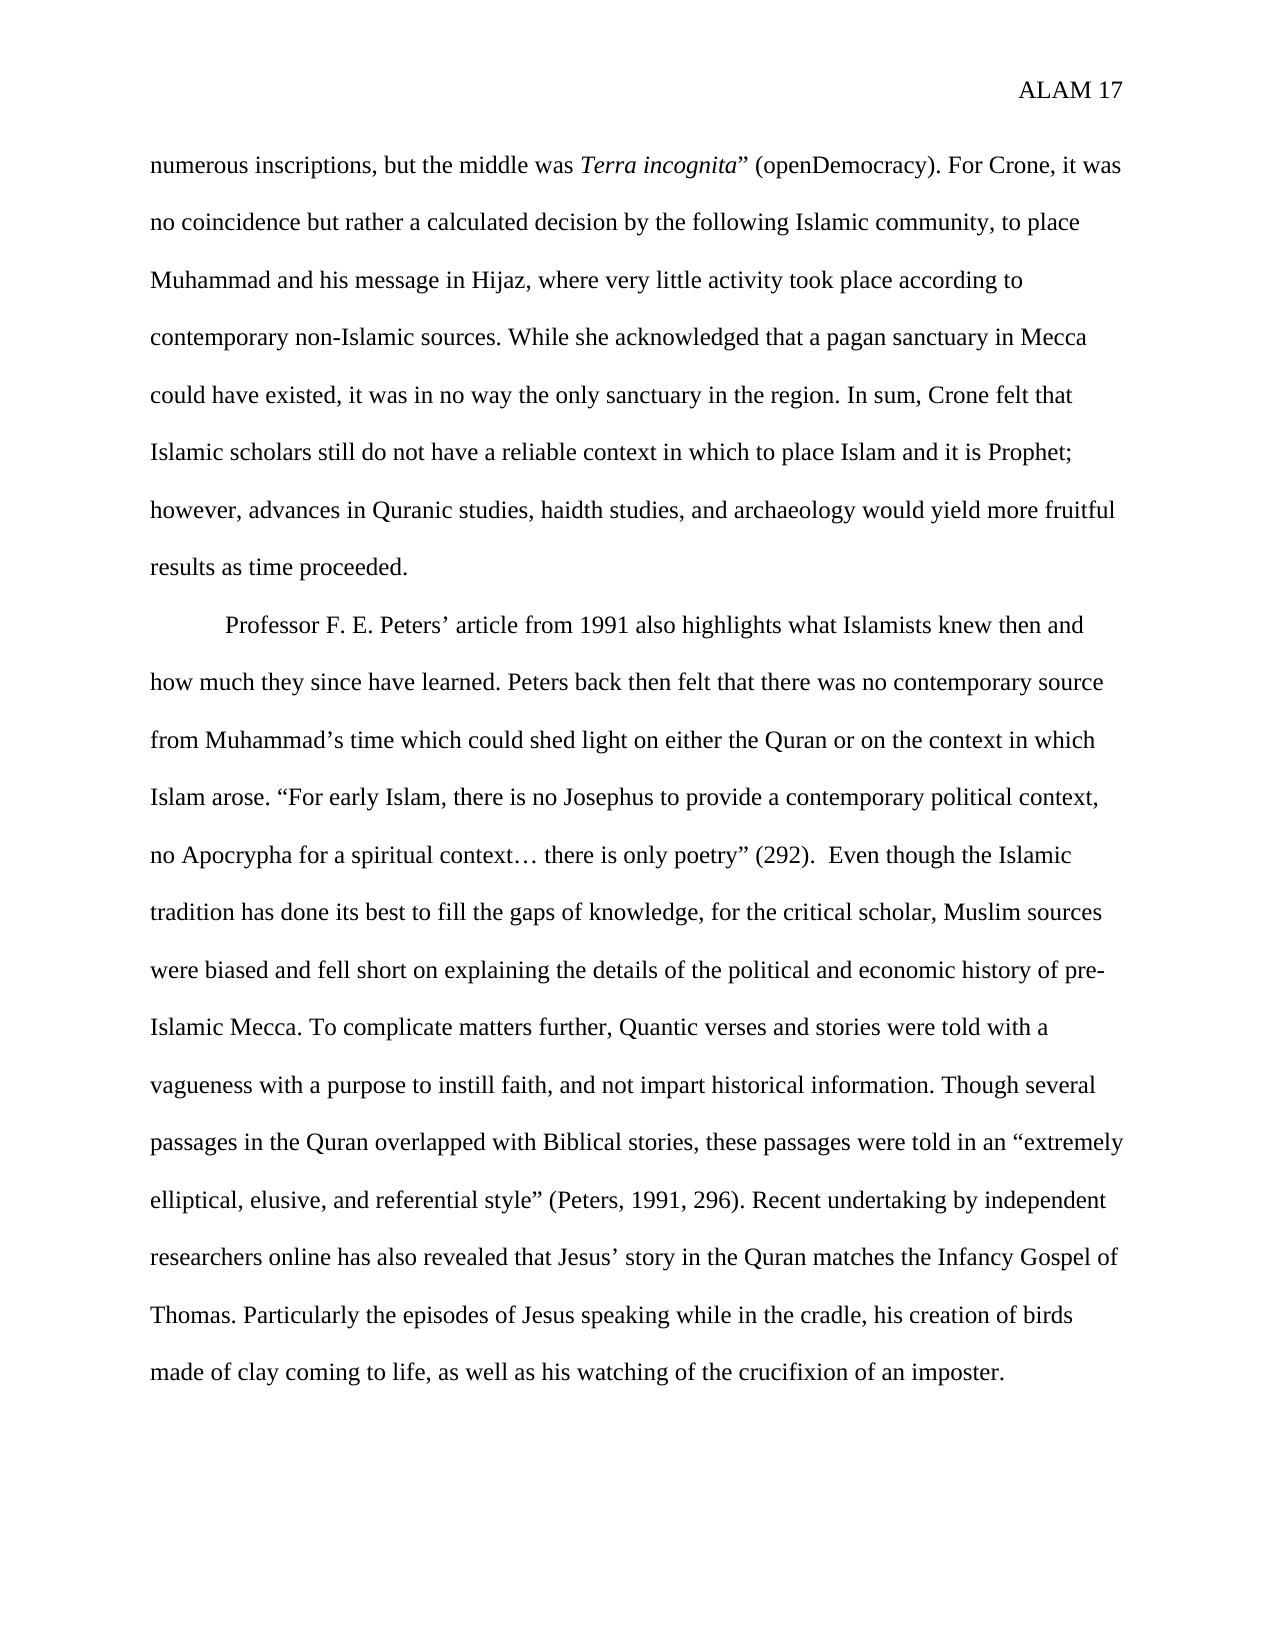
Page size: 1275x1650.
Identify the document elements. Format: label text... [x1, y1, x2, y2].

text Professor F. E. Peters’ article from 1991 also highlights what Islamists knew then and how much they since have learned. Peters back then felt that there was no contemporary source from Muhammad’s time which could shed light on either the Quran or on the context in which Islam arose. “For early Islam, there is no Josephus to provide a contemporary political context, no Apocrypha for a spiritual context… there is only poetry” (292). Even though the Islamic tradition has done its best to fill the gaps of knowledge, for the critical scholar, Muslim sources were biased and fell short on explaining the details of the political and economic history of pre-Islamic Mecca. To complicate matters further, Quantic verses and stories were told with a vagueness with a purpose to instill faith, and not impart historical information. Though several passages in the Quran overlapped with Biblical stories, these passages were told in an “extremely elliptical, elusive, and referential style” (Peters, 1991, 296). Recent undertaking by independent researchers online has also revealed that Jesus’ story in the Quran matches the Infancy Gospel of Thomas. Particularly the episodes of Jesus speaking while in the cradle, his creation of birds made of clay coming to life, as well as his watching of the crucifixion of an imposter. [150, 610, 1125, 1386]
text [150, 150, 1125, 581]
